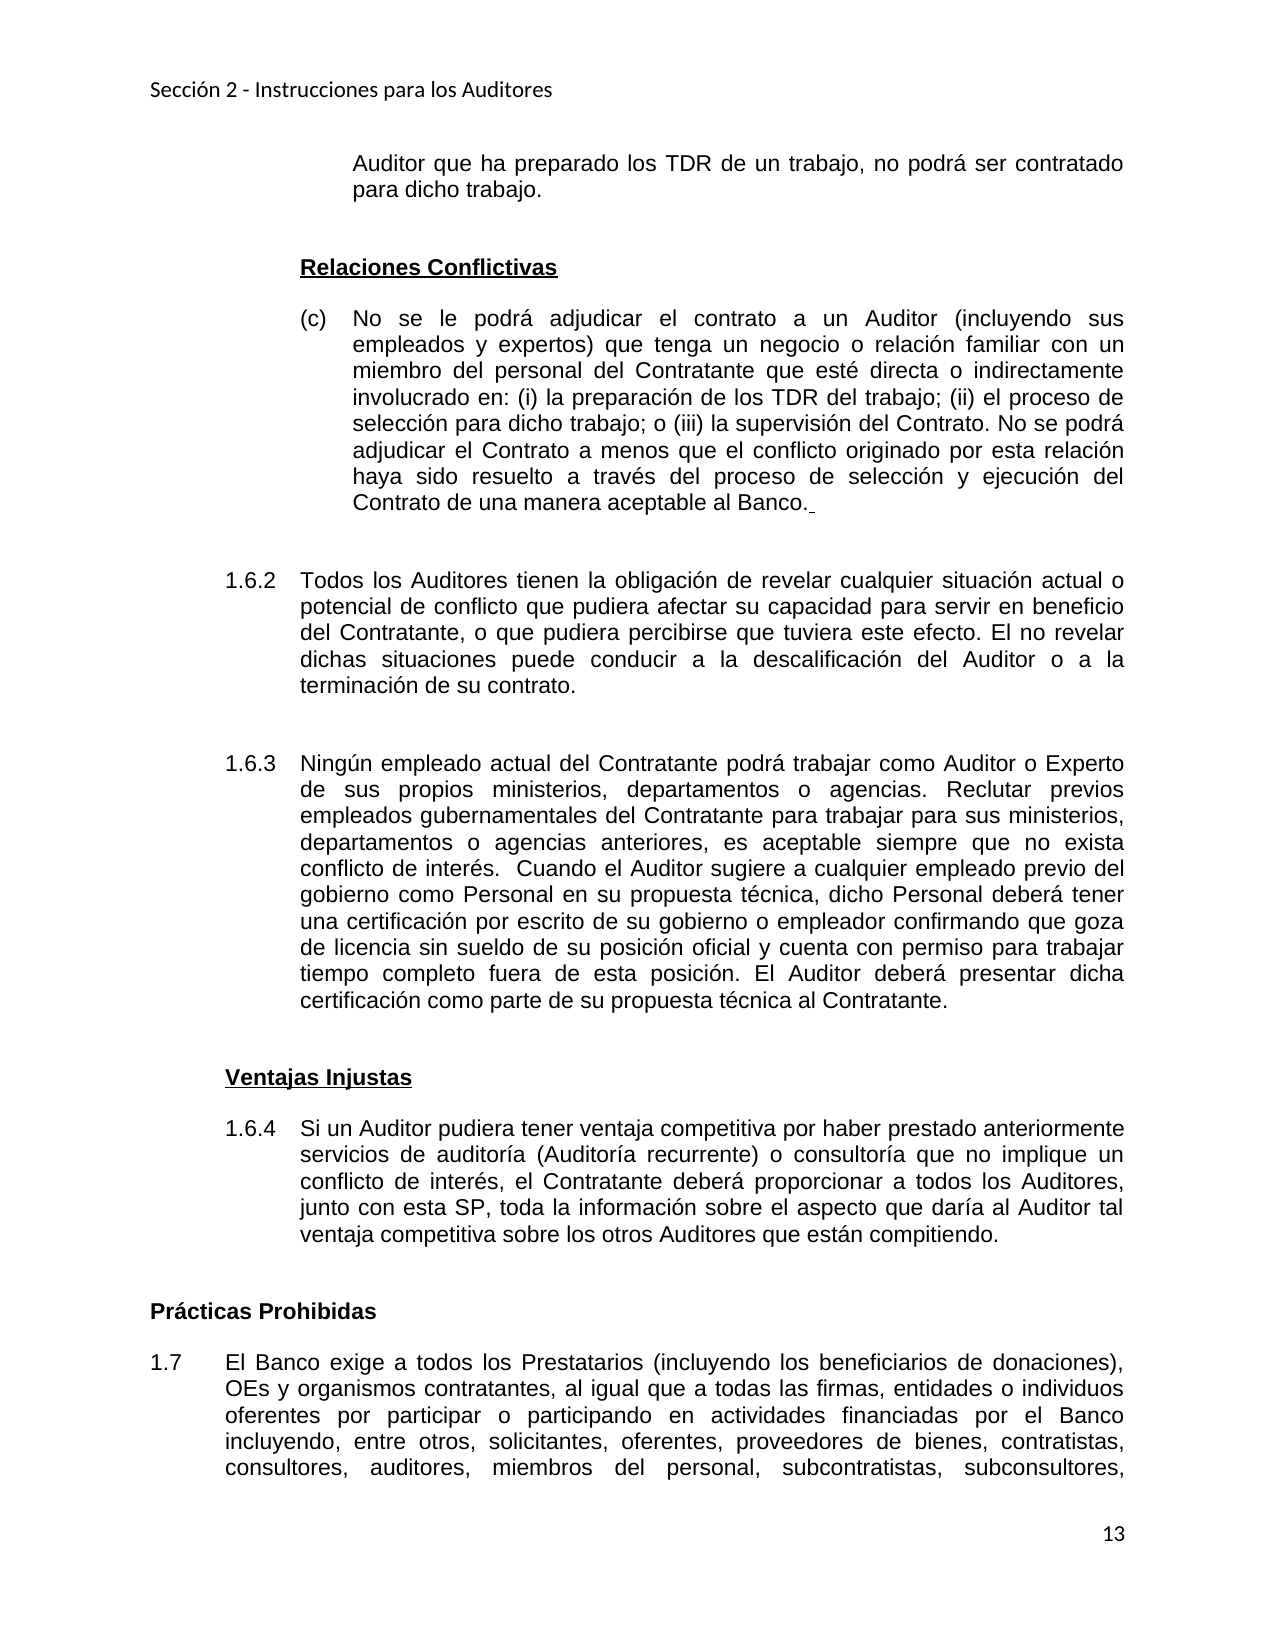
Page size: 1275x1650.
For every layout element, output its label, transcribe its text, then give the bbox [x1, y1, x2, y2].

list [300, 150, 1125, 203]
text Prácticas Prohibidas [150, 1298, 1125, 1324]
list Si un Auditor pudiera tener ventaja competitiva por haber prestado anteriormente servicios de auditoría (Auditoría recurrente) o consultoría que no implique un conflicto de interés, el Contratante deberá proporcionar a todos los Auditores, junto con esta SP, toda la información sobre el aspecto que daría al Auditor tal ventaja competitiva sobre los otros Auditores que están compitiendo. [225, 1115, 1125, 1247]
text Ventajas Injustas [150, 1064, 1125, 1090]
text Relaciones Conflictivas [225, 254, 1125, 280]
list Todos los Auditores tienen la obligación de revelar cualquier situación actual o potencial de conflicto que pudiera afectar su capacidad para servir en beneficio del Contratante, o que pudiera percibirse que tuviera este efecto. El no revelar dichas situaciones puede conducir a la descalificación del Auditor o a la terminación de su contrato. [225, 567, 1125, 698]
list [150, 1349, 1125, 1481]
list Ningún empleado actual del Contratante podrá trabajar como Auditor o Experto de sus propios ministerios, departamentos o agencias. Reclutar previos empleados gubernamentales del Contratante para trabajar para sus ministerios, departamentos o agencias anteriores, es aceptable siempre que no exista conflicto de interés. Cuando el Auditor sugiere a cualquier empleado previo del gobierno como Personal en su propuesta técnica, dicho Personal deberá tener una certificación por escrito de su gobierno o empleador confirmando que goza de licencia sin sueldo de su posición oficial y cuenta con permiso para trabajar tiempo completo fuera de esta posición. El Auditor deberá presentar dicha certificación como parte de su propuesta técnica al Contratante. [225, 749, 1125, 1013]
list No se le podrá adjudicar el contrato a un Auditor (incluyendo sus empleados y expertos) que tenga un negocio o relación familiar con un miembro del personal del Contratante que esté directa o indirectamente involucrado en: (i) la preparación de los TDR del trabajo; (ii) el proceso de selección para dicho trabajo; o (iii) la supervisión del Contrato. No se podrá adjudicar el Contrato a menos que el conflicto originado por esta relación haya sido resuelto a través del proceso de selección y ejecución del Contrato de una manera aceptable al Banco. [300, 305, 1125, 516]
